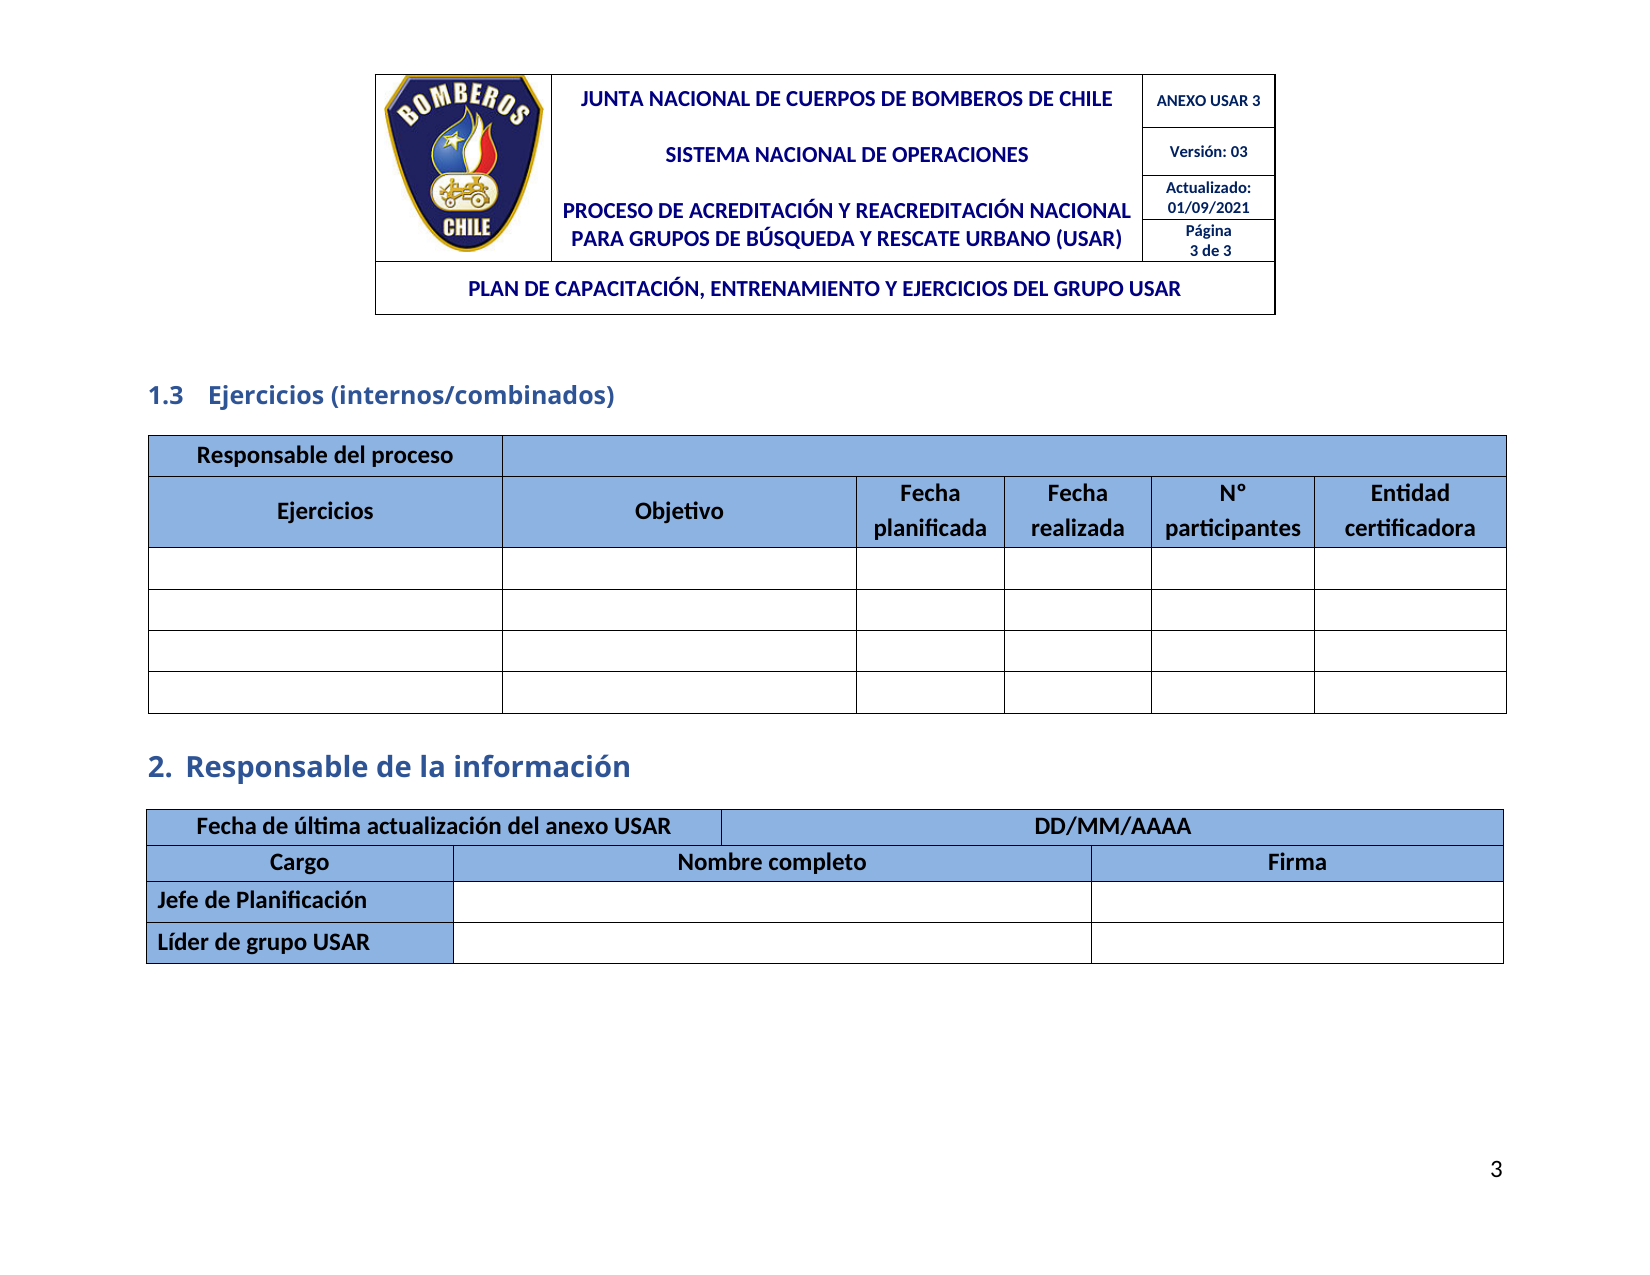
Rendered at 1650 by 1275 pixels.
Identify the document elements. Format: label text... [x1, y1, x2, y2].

table_cell [1152, 672, 1314, 713]
table_cell Entidad certificadora [1315, 477, 1506, 547]
table_header Fecha de última actualización del anexo USAR [147, 810, 721, 845]
table_cell [857, 672, 1004, 713]
table_cell [503, 590, 856, 630]
subtitle Responsable de la información [148, 746, 1502, 786]
table_cell [1315, 590, 1506, 630]
table_cell [454, 923, 1091, 963]
table_cell Objetivo [503, 477, 856, 547]
table_cell [149, 548, 502, 588]
picture [384, 75, 544, 252]
table_header Responsable del proceso [149, 436, 502, 476]
table_cell Jefe de Planificación [147, 882, 453, 922]
table_cell [503, 672, 856, 713]
subtitle Ejercicios (internos/combinados) [148, 378, 1502, 412]
table_cell Líder de grupo USAR [147, 923, 453, 963]
table_cell [857, 631, 1004, 671]
table_header [503, 436, 1506, 476]
table_cell Fecha realizada [1005, 477, 1151, 547]
table_cell Nº participantes [1152, 477, 1314, 547]
table_cell [454, 882, 1091, 922]
table_cell [1315, 631, 1506, 671]
table_cell [1092, 882, 1503, 922]
table_cell [1005, 672, 1151, 713]
table_cell [503, 548, 856, 588]
table_cell Nombre completo [454, 846, 1091, 881]
table_cell [503, 631, 856, 671]
table_header DD/MM/AAAA [722, 810, 1503, 845]
table_cell [1005, 590, 1151, 630]
table_cell Cargo [147, 846, 453, 881]
table_cell [1152, 590, 1314, 630]
table_cell Fecha planificada [857, 477, 1004, 547]
table_cell [1005, 548, 1151, 588]
table_cell [1005, 631, 1151, 671]
table_cell Firma [1092, 846, 1503, 881]
table_cell [1092, 923, 1503, 963]
table_cell [1152, 631, 1314, 671]
table_cell Ejercicios [149, 477, 502, 547]
table_cell [857, 590, 1004, 630]
table_cell [1315, 672, 1506, 713]
table_cell [149, 672, 502, 713]
table_cell [1152, 548, 1314, 588]
table_cell [149, 631, 502, 671]
table_cell [857, 548, 1004, 588]
table_cell [1315, 548, 1506, 588]
table_cell [149, 590, 502, 630]
